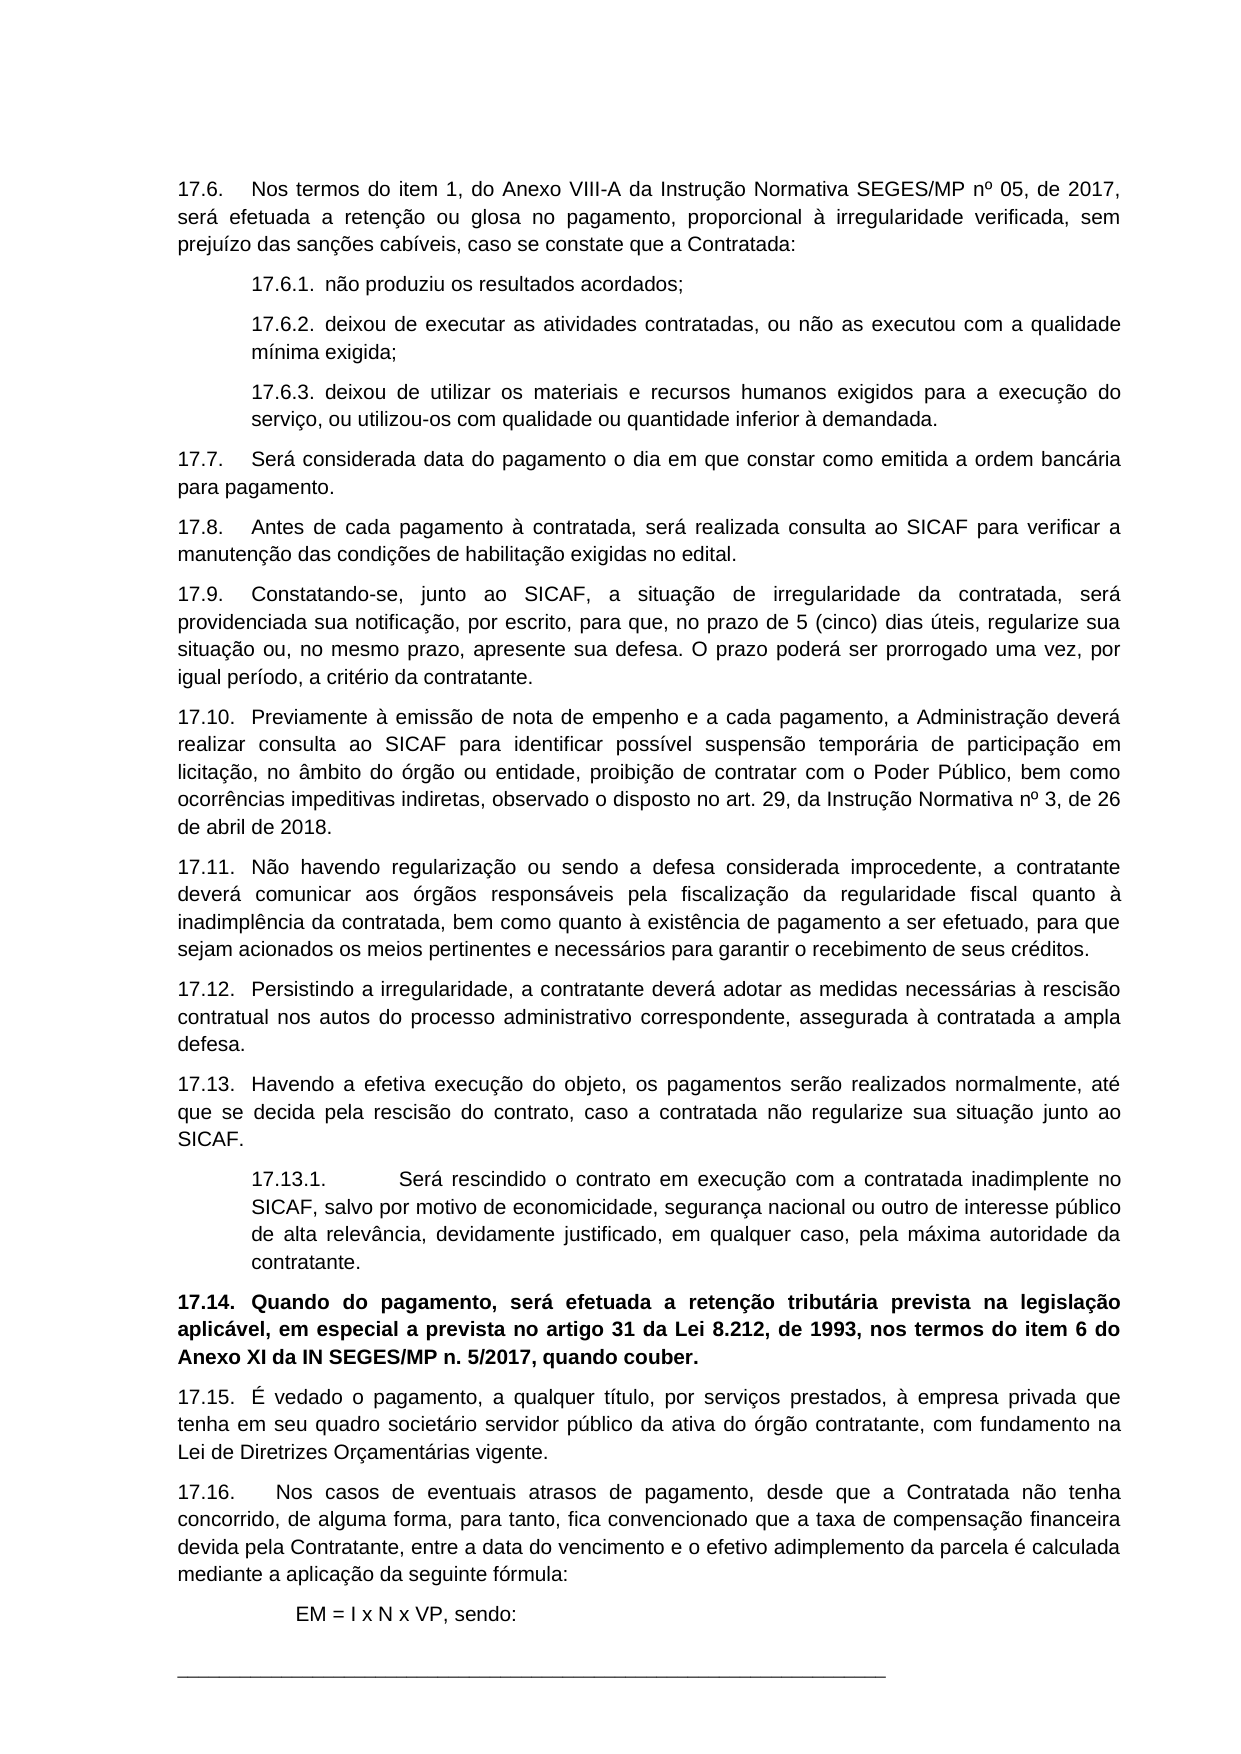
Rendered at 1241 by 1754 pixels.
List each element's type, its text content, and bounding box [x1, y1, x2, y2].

list não produziu os resultados acordados; [251, 272, 1122, 296]
list Persistindo a irregularidade, a contratante deverá adotar as medidas necessárias à rescisão contratual nos autos do processo administrativo correspondente, assegurada à contratada a ampla defesa. [177, 977, 1122, 1056]
list Nos casos de eventuais atrasos de pagamento, desde que a Contratada não tenha concorrido, de alguma forma, para tanto, fica convencionado que a taxa de compensação financeira devida pela Contratante, entre a data do vencimento e o efetivo adimplemento da parcela é calculada mediante a aplicação da seguinte fórmula: [177, 1480, 1122, 1586]
list Antes de cada pagamento à contratada, será realizada consulta ao SICAF para verificar a manutenção das condições de habilitação exigidas no edital. [177, 515, 1122, 566]
list Previamente à emissão de nota de empenho e a cada pagamento, a Administração deverá realizar consulta ao SICAF para identificar possível suspensão temporária de participação em licitação, no âmbito do órgão ou entidade, proibição de contratar com o Poder Público, bem como ocorrências impeditivas indiretas, observado o disposto no art. 29, da Instrução Normativa nº 3, de 26 de abril de 2018. [177, 705, 1122, 839]
list Havendo a efetiva execução do objeto, os pagamentos serão realizados normalmente, até que se decida pela rescisão do contrato, caso a contratada não regularize sua situação junto ao SICAF. [177, 1072, 1122, 1151]
list Não havendo regularização ou sendo a defesa considerada improcedente, a contratante deverá comunicar aos órgãos responsáveis pela fiscalização da regularidade fiscal quanto à inadimplência da contratada, bem como quanto à existência de pagamento a ser efetuado, para que sejam acionados os meios pertinentes e necessários para garantir o recebimento de seus créditos. [177, 855, 1122, 961]
list deixou de utilizar os materiais e recursos humanos exigidos para a execução do serviço, ou utilizou-os com qualidade ou quantidade inferior à demandada. [251, 380, 1122, 431]
list Será rescindido o contrato em execução com a contratada inadimplente no SICAF, salvo por motivo de economicidade, segurança nacional ou outro de interesse público de alta relevância, devidamente justificado, em qualquer caso, pela máxima autoridade da contratante. [251, 1167, 1122, 1274]
list Constatando-se, junto ao SICAF, a situação de irregularidade da contratada, será providenciada sua notificação, por escrito, para que, no prazo de 5 (cinco) dias úteis, regularize sua situação ou, no mesmo prazo, apresente sua defesa. O prazo poderá ser prorrogado uma vez, por igual período, a critério da contratante. [177, 582, 1122, 689]
text EM = I x N x VP, sendo: [222, 1602, 1122, 1626]
list É vedado o pagamento, a qualquer título, por serviços prestados, à empresa privada que tenha em seu quadro societário servidor público da ativa do órgão contratante, com fundamento na Lei de Diretrizes Orçamentárias vigente. [177, 1385, 1122, 1464]
list Nos termos do item 1, do Anexo VIII-A da Instrução Normativa SEGES/MP nº 05, de 2017, será efetuada a retenção ou glosa no pagamento, proporcional à irregularidade verificada, sem prejuízo das sanções cabíveis, caso se constate que a Contratada: [177, 177, 1122, 256]
list Será considerada data do pagamento o dia em que constar como emitida a ordem bancária para pagamento. [177, 447, 1122, 499]
list deixou de executar as atividades contratadas, ou não as executou com a qualidade mínima exigida; [251, 312, 1122, 364]
list Quando do pagamento, será efetuada a retenção tributária prevista na legislação aplicável, em especial a prevista no artigo 31 da Lei 8.212, de 1993, nos termos do item 6 do Anexo XI da IN SEGES/MP n. 5/2017, quando couber. [177, 1290, 1122, 1369]
